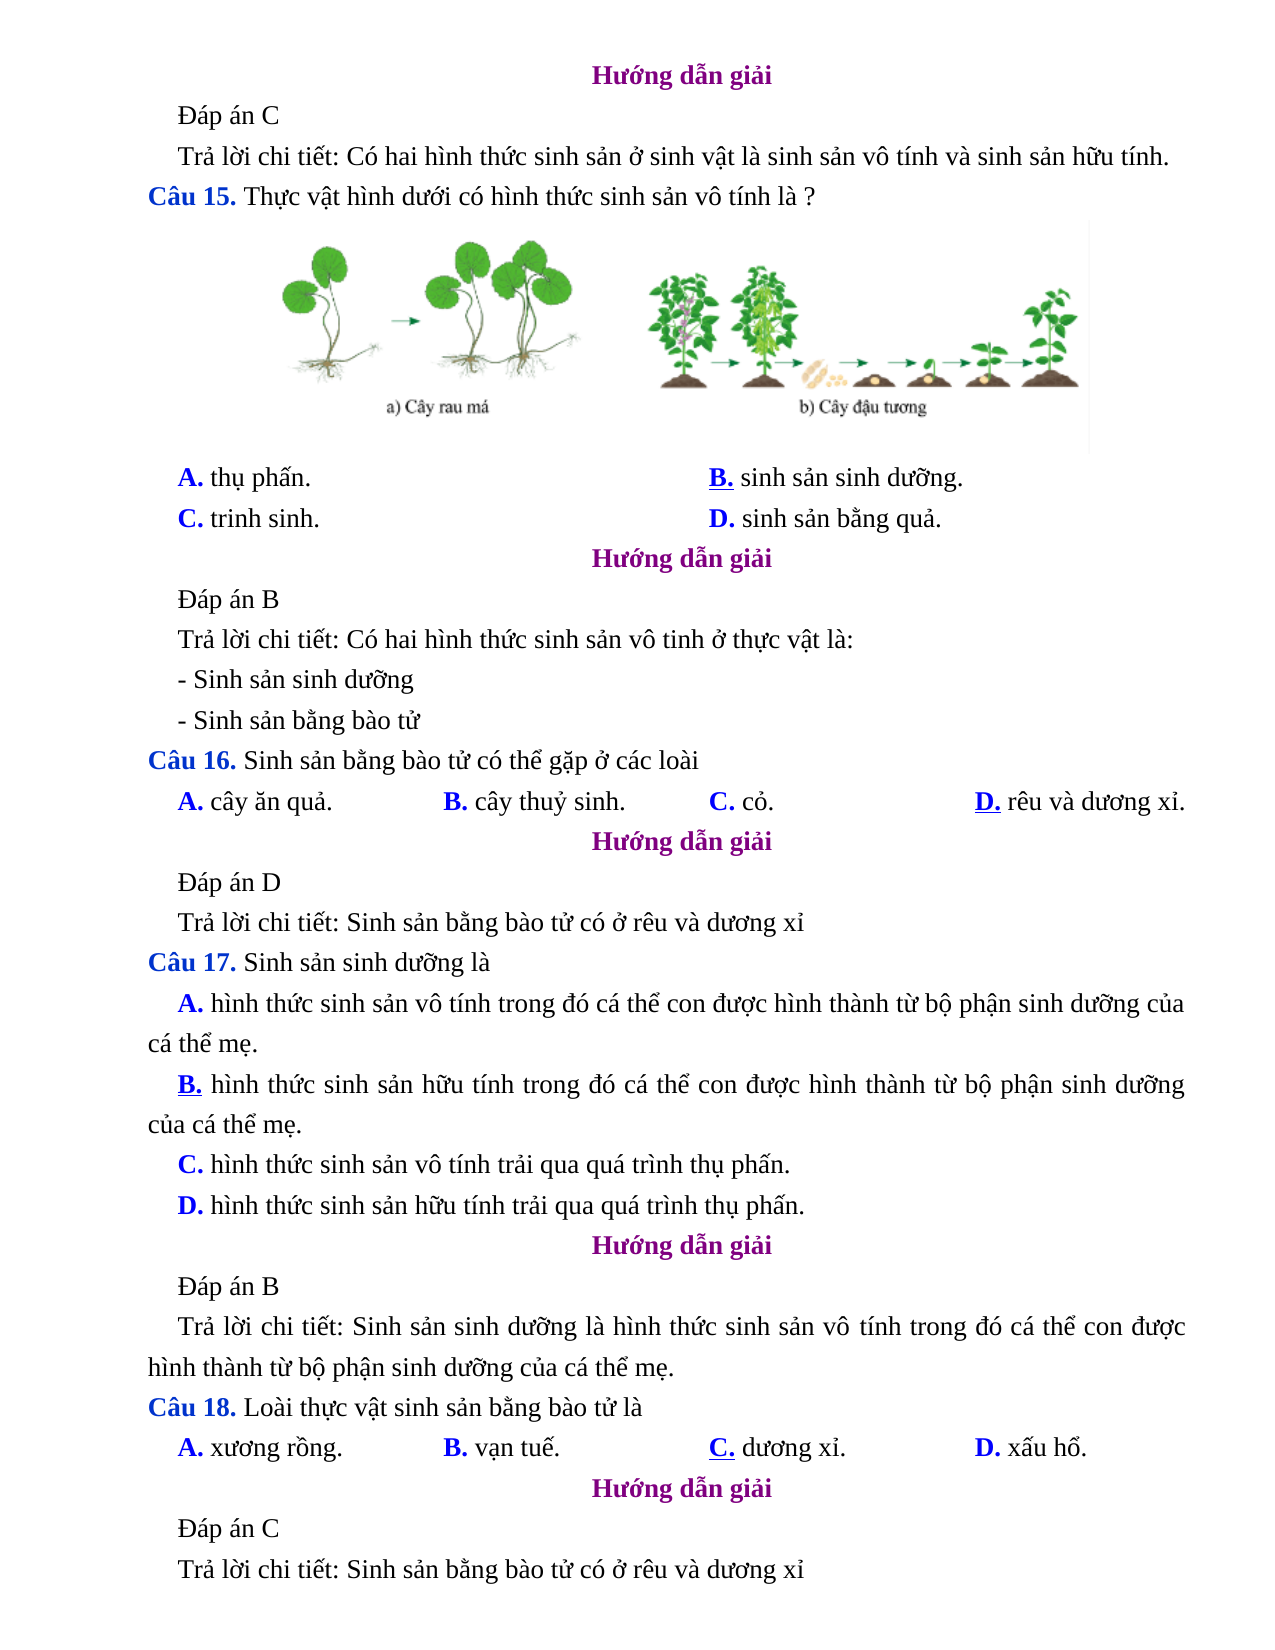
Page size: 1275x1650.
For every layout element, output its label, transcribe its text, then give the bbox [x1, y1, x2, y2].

text B. hình thức sinh sản hữu tính trong đó cá thể con được hình thành từ bộ phận sinh dưỡng của cá thể mẹ. [148, 1068, 1186, 1139]
text Đáp án B [148, 1270, 1186, 1301]
text - Sinh sản bằng bào tử [148, 704, 1186, 735]
text - Sinh sản sinh dưỡng [148, 663, 1186, 695]
text A. cây ăn quả. B. cây thuỷ sinh. C. cỏ. D. rêu và dương xỉ. [148, 785, 1186, 816]
text Đáp án B [148, 583, 1186, 614]
text Hướng dẫn giải [148, 59, 1186, 90]
text Hướng dẫn giải [148, 542, 1186, 573]
text Đáp án C [148, 99, 1186, 131]
text Trả lời chi tiết: Sinh sản sinh dưỡng là hình thức sinh sản vô tính trong đó cá thể con được hình thành từ bộ phận sinh dưỡng của cá thể mẹ. [148, 1310, 1186, 1382]
text Trả lời chi tiết: Sinh sản bằng bào tử có ở rêu và dương xỉ [148, 1553, 1186, 1584]
text Hướng dẫn giải [148, 825, 1186, 856]
text A. xương rồng. B. vạn tuế. C. dương xỉ. D. xấu hổ. [148, 1431, 1186, 1463]
text Hướng dẫn giải [148, 1229, 1186, 1261]
text Hướng dẫn giải [148, 1472, 1186, 1503]
text Câu 17. Sinh sản sinh dưỡng là [148, 946, 1186, 978]
text Đáp án C [148, 1512, 1186, 1543]
text C. hình thức sinh sản vô tính trải qua quá trình thụ phấn. [148, 1148, 1186, 1180]
text Trả lời chi tiết: Có hai hình thức sinh sản ở sinh vật là sinh sản vô tính và sinh sản hữu tính. [148, 140, 1186, 171]
text A. thụ phấn. B. sinh sản sinh dưỡng. [148, 461, 1186, 493]
text A. hình thức sinh sản vô tính trong đó cá thể con được hình thành từ bộ phận sinh dưỡng của cá thể mẹ. [148, 987, 1186, 1058]
text Trả lời chi tiết: Có hai hình thức sinh sản vô tinh ở thực vật là: [148, 623, 1186, 654]
text C. trinh sinh. D. sinh sản bằng quả. [148, 502, 1186, 533]
text Câu 15. Thực vật hình dưới có hình thức sinh sản vô tính là ? [148, 180, 1186, 211]
text D. hình thức sinh sản hữu tính trải qua quá trình thụ phấn. [148, 1189, 1186, 1220]
text Trả lời chi tiết: Sinh sản bằng bào tử có ở rêu và dương xỉ [148, 906, 1186, 937]
text Đáp án D [148, 866, 1186, 897]
text Câu 16. Sinh sản bằng bào tử có thể gặp ở các loài [148, 744, 1186, 776]
text Câu 18. Loài thực vật sinh sản bằng bào tử là [148, 1391, 1186, 1422]
picture [266, 220, 1090, 454]
